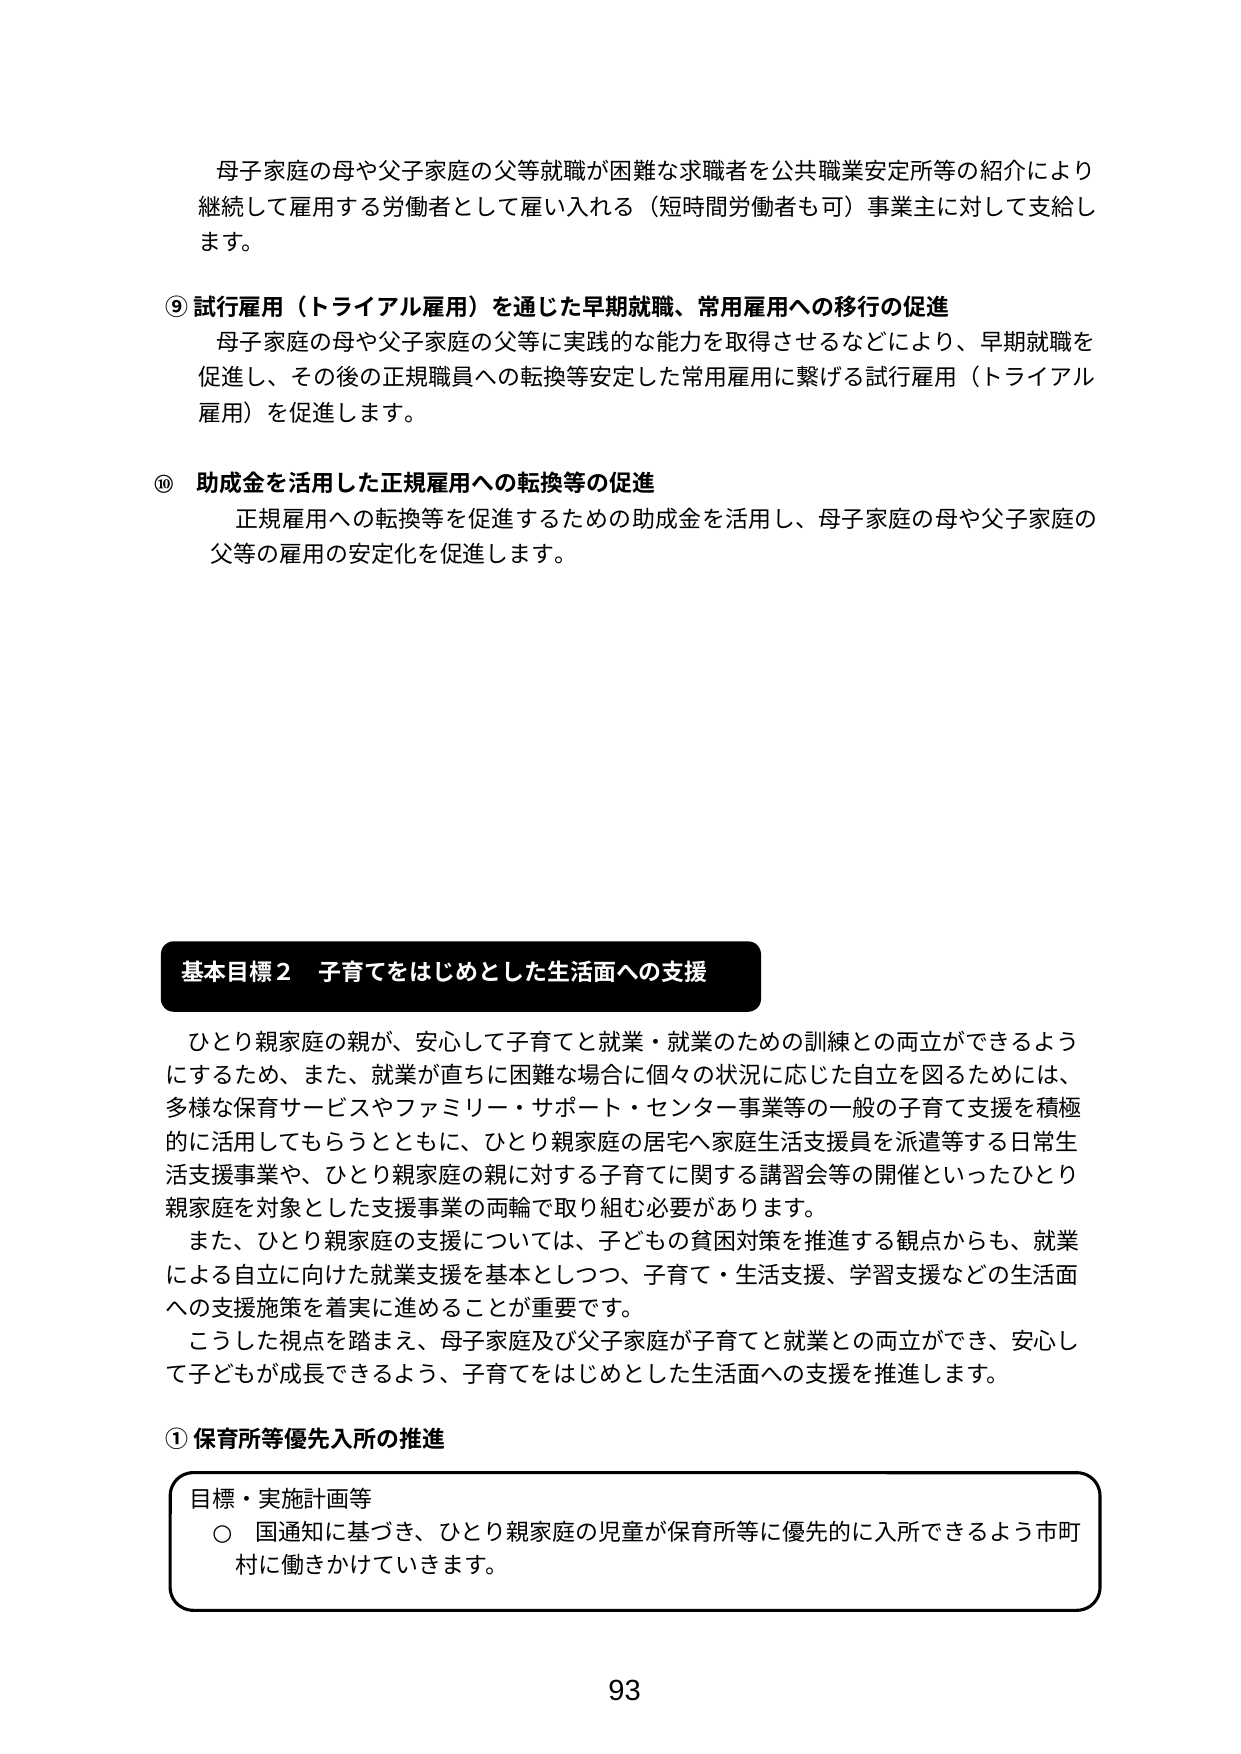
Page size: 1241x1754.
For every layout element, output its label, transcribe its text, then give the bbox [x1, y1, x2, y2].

text ① 保育所等優先入所の推進 [142, 1421, 1098, 1454]
text 母子家庭の母や父子家庭の父等就職が困難な求職者を公共職業安定所等の紹介により継続して雇用する労働者として雇い入れる（短時間労働者も可）事業主に対して支給します。 [198, 151, 1098, 257]
text ひとり親家庭の親が、安心して子育てと就業・就業のための訓練との両立ができるようにするため、また、就業が直ちに困難な場合に個々の状況に応じた自立を図るためには、多様な保育サービスやファミリー・サポート・センター事業等の一般の子育て支援を積極的に活用してもらうとともに、ひとり親家庭の居宅へ家庭生活支援員を派遣等する日常生活支援事業や、ひとり親家庭の親に対する子育てに関する講習会等の開催といったひとり親家庭を対象とした支援事業の両輪で取り組む必要があります。 [142, 1024, 1098, 1223]
text ⑩ 助成金を活用した正規雇用への転換等の促進 [142, 463, 1098, 499]
text また、ひとり親家庭の支援については、子どもの貧困対策を推進する観点からも、就業による自立に向けた就業支援を基本としつつ、子育て・生活支援、学習支援などの生活面への支援施策を着実に進めることが重要です。 [142, 1223, 1098, 1323]
text 母子家庭の母や父子家庭の父等に実践的な能力を取得させるなどにより、早期就職を促進し、その後の正規職員への転換等安定した常用雇用に繋げる試行雇用（トライアル雇用）を促進します。 [198, 322, 1098, 428]
text ⑨ 試行雇用（トライアル雇用）を通じた早期就職、常用雇用への移行の促進 [165, 289, 1098, 322]
text 正規雇用への転換等を促進するための助成金を活用し、母子家庭の母や父子家庭の父等の雇用の安定化を促進します。 [142, 499, 1098, 570]
text こうした視点を踏まえ、母子家庭及び父子家庭が子育てと就業との両立ができ、安心して子どもが成長できるよう、子育てをはじめとした生活面への支援を推進します。 [142, 1323, 1098, 1389]
